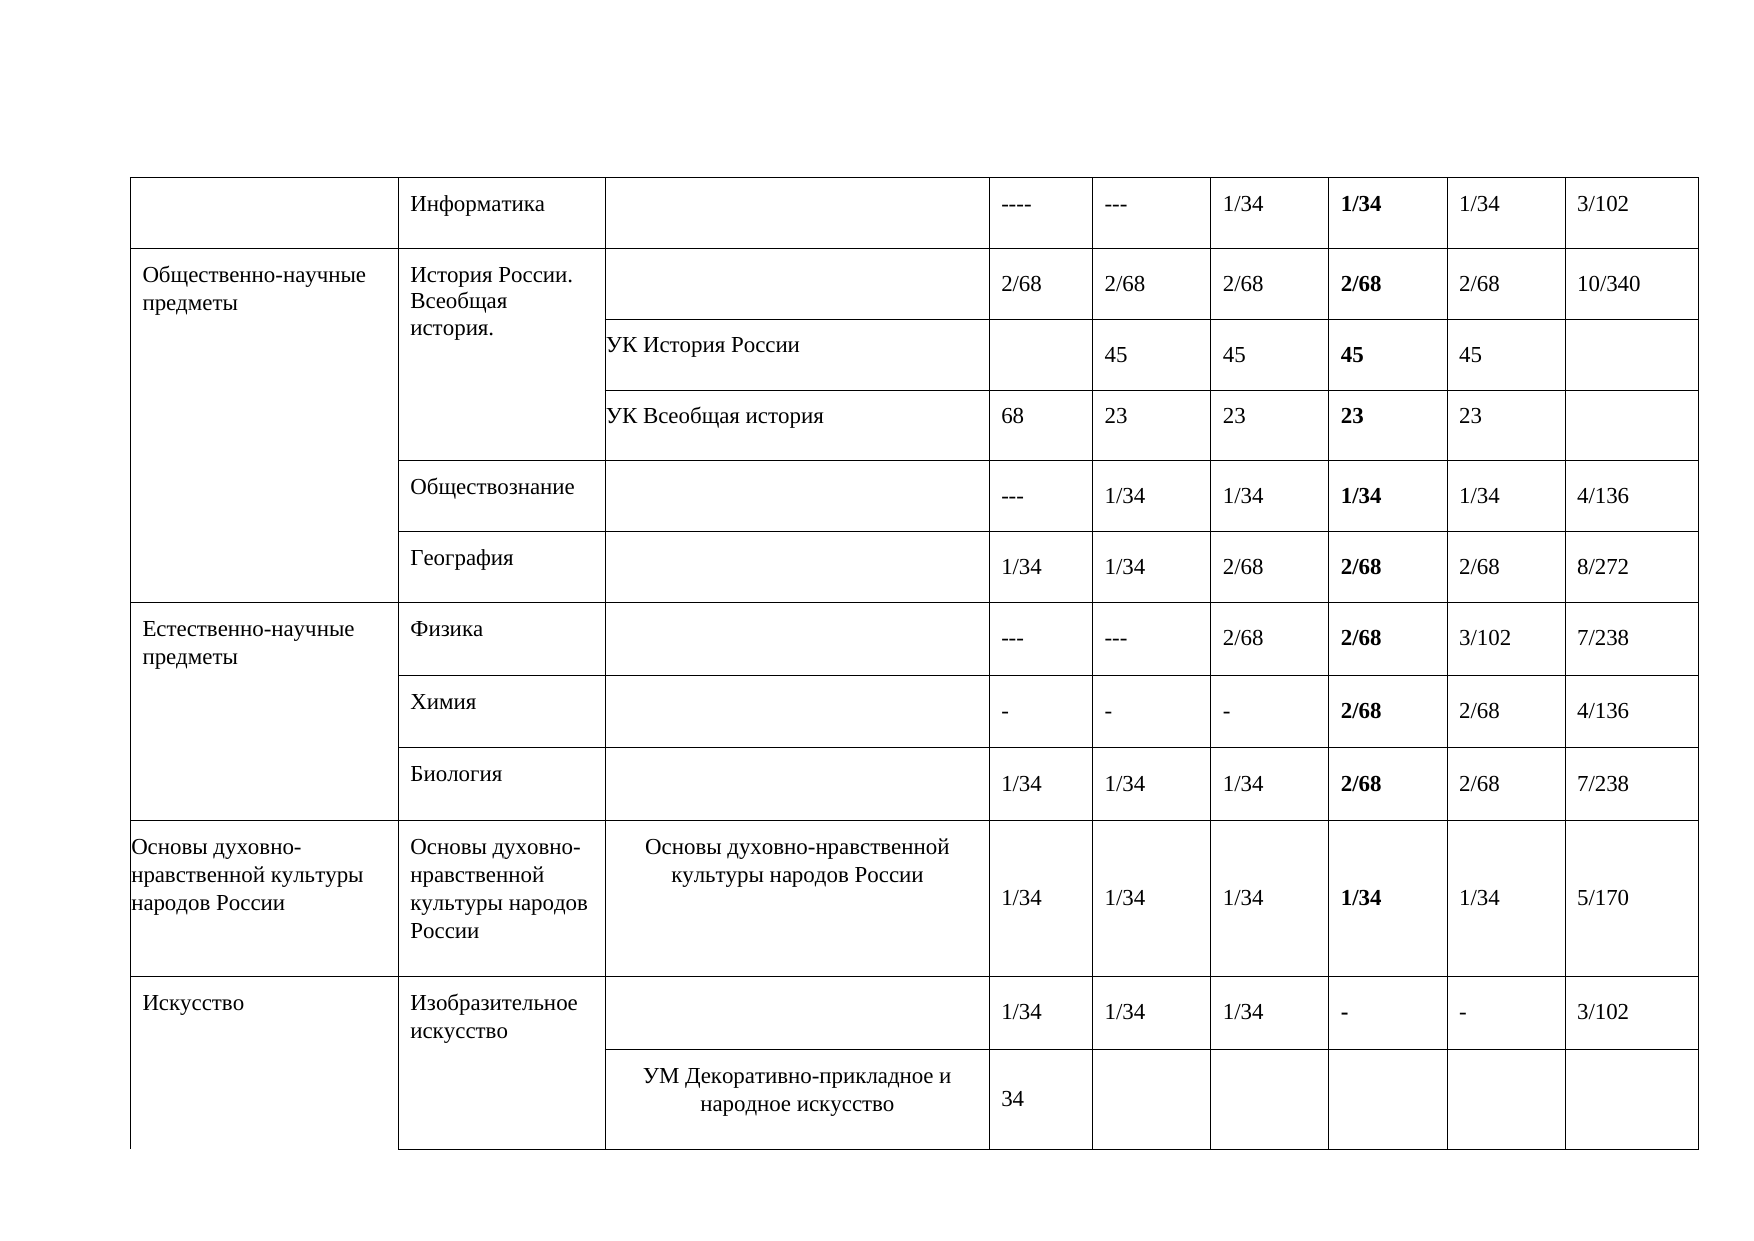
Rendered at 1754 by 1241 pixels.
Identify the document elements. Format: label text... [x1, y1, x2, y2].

table_cell --- [1093, 178, 1210, 248]
table_cell 34 [990, 1050, 1092, 1149]
table_cell 45 [1093, 320, 1210, 389]
table_cell Общественно-научные предметы [131, 249, 398, 602]
table_cell [606, 748, 989, 820]
table_cell 2/68 [1329, 532, 1447, 602]
table_cell 4/136 [1566, 461, 1698, 531]
table_cell [1329, 1050, 1447, 1149]
table_cell [1566, 391, 1698, 460]
table_cell [1448, 1050, 1565, 1149]
table_cell - [1211, 676, 1328, 747]
table_cell 1/34 [1329, 178, 1447, 248]
table_cell 1/34 [1093, 461, 1210, 531]
table_cell 1/34 [1093, 821, 1210, 976]
table_cell 1/34 [1093, 532, 1210, 602]
table_cell --- [990, 461, 1092, 531]
table_cell ---- [990, 178, 1092, 248]
table_cell Искусство [131, 977, 398, 1149]
table_cell Естественно-научные предметы [131, 603, 398, 820]
table_cell 1/34 [1211, 748, 1328, 820]
table_cell Основы духовно-нравственной культуры народов России [606, 821, 989, 976]
table_cell Основы духовно-нравственной культуры народов России [131, 821, 398, 976]
table_cell История России. Всеобщая история. [399, 249, 605, 460]
table_cell 68 [990, 391, 1092, 460]
table_cell - [1329, 977, 1447, 1049]
table_cell География [399, 532, 605, 602]
table_cell 45 [1329, 320, 1447, 389]
table_cell Основы духовно-нравственной культуры народов России [399, 821, 605, 976]
table_cell 2/68 [1448, 249, 1565, 319]
table_cell 23 [1093, 391, 1210, 460]
table_cell - [1448, 977, 1565, 1049]
table_cell 1/34 [990, 532, 1092, 602]
table_cell 2/68 [1448, 532, 1565, 602]
table_cell УК История России [606, 320, 989, 389]
table_cell 1/34 [990, 977, 1092, 1049]
table_cell 1/34 [1211, 821, 1328, 976]
table_cell - [990, 676, 1092, 747]
table_cell [606, 178, 989, 248]
table_cell 1/34 [990, 821, 1092, 976]
table_cell 45 [1448, 320, 1565, 389]
table_cell [1093, 1050, 1210, 1149]
table_cell --- [1093, 603, 1210, 675]
table_cell Биология [399, 748, 605, 820]
table_cell 1/34 [990, 748, 1092, 820]
table_cell 1/34 [1093, 977, 1210, 1049]
table_cell 10/340 [1566, 249, 1698, 319]
table_cell 1/34 [1211, 461, 1328, 531]
table_cell [1566, 320, 1698, 389]
table_cell [606, 461, 989, 531]
table_cell Химия [399, 676, 605, 747]
table_cell 8/272 [1566, 532, 1698, 602]
table_cell 23 [1448, 391, 1565, 460]
table_cell 1/34 [1329, 461, 1447, 531]
table_cell 1/34 [1093, 748, 1210, 820]
table_cell 23 [1329, 391, 1447, 460]
table_cell 2/68 [1211, 249, 1328, 319]
table_cell 4/136 [1566, 676, 1698, 747]
table_cell [1566, 1050, 1698, 1149]
table_cell [990, 320, 1092, 389]
table_cell [1211, 1050, 1328, 1149]
table_cell [606, 676, 989, 747]
table_cell 2/68 [990, 249, 1092, 319]
table_cell 2/68 [1329, 603, 1447, 675]
table_cell 7/238 [1566, 603, 1698, 675]
table_cell УК Всеобщая история [606, 391, 989, 460]
table_cell 23 [1211, 391, 1328, 460]
table_cell 2/68 [1093, 249, 1210, 319]
table_cell 3/102 [1566, 977, 1698, 1049]
table_cell УМ Декоративно-прикладное и народное искусство [606, 1050, 989, 1149]
table_cell --- [990, 603, 1092, 675]
table_cell 2/68 [1211, 532, 1328, 602]
table_cell 3/102 [1566, 178, 1698, 248]
table_cell 1/34 [1329, 821, 1447, 976]
table_cell 1/34 [1448, 821, 1565, 976]
table_cell [606, 249, 989, 319]
table_cell 2/68 [1329, 676, 1447, 747]
table_cell 5/170 [1566, 821, 1698, 976]
table_cell 2/68 [1448, 676, 1565, 747]
table_cell 2/68 [1329, 748, 1447, 820]
table_cell [606, 977, 989, 1049]
table_cell 1/34 [1211, 977, 1328, 1049]
table_cell - [1093, 676, 1210, 747]
table_cell Изобразительное искусство [399, 977, 605, 1149]
table_cell 45 [1211, 320, 1328, 389]
table_cell [606, 532, 989, 602]
table_cell 3/102 [1448, 603, 1565, 675]
table_cell 7/238 [1566, 748, 1698, 820]
table_cell Информатика [399, 178, 605, 248]
table_cell 1/34 [1448, 461, 1565, 531]
table_cell Обществознание [399, 461, 605, 531]
table_cell 2/68 [1448, 748, 1565, 820]
table_cell 2/68 [1329, 249, 1447, 319]
table_cell 1/34 [1211, 178, 1328, 248]
table_cell 1/34 [1448, 178, 1565, 248]
table_cell [606, 603, 989, 675]
table_cell 2/68 [1211, 603, 1328, 675]
table_cell Физика [399, 603, 605, 675]
